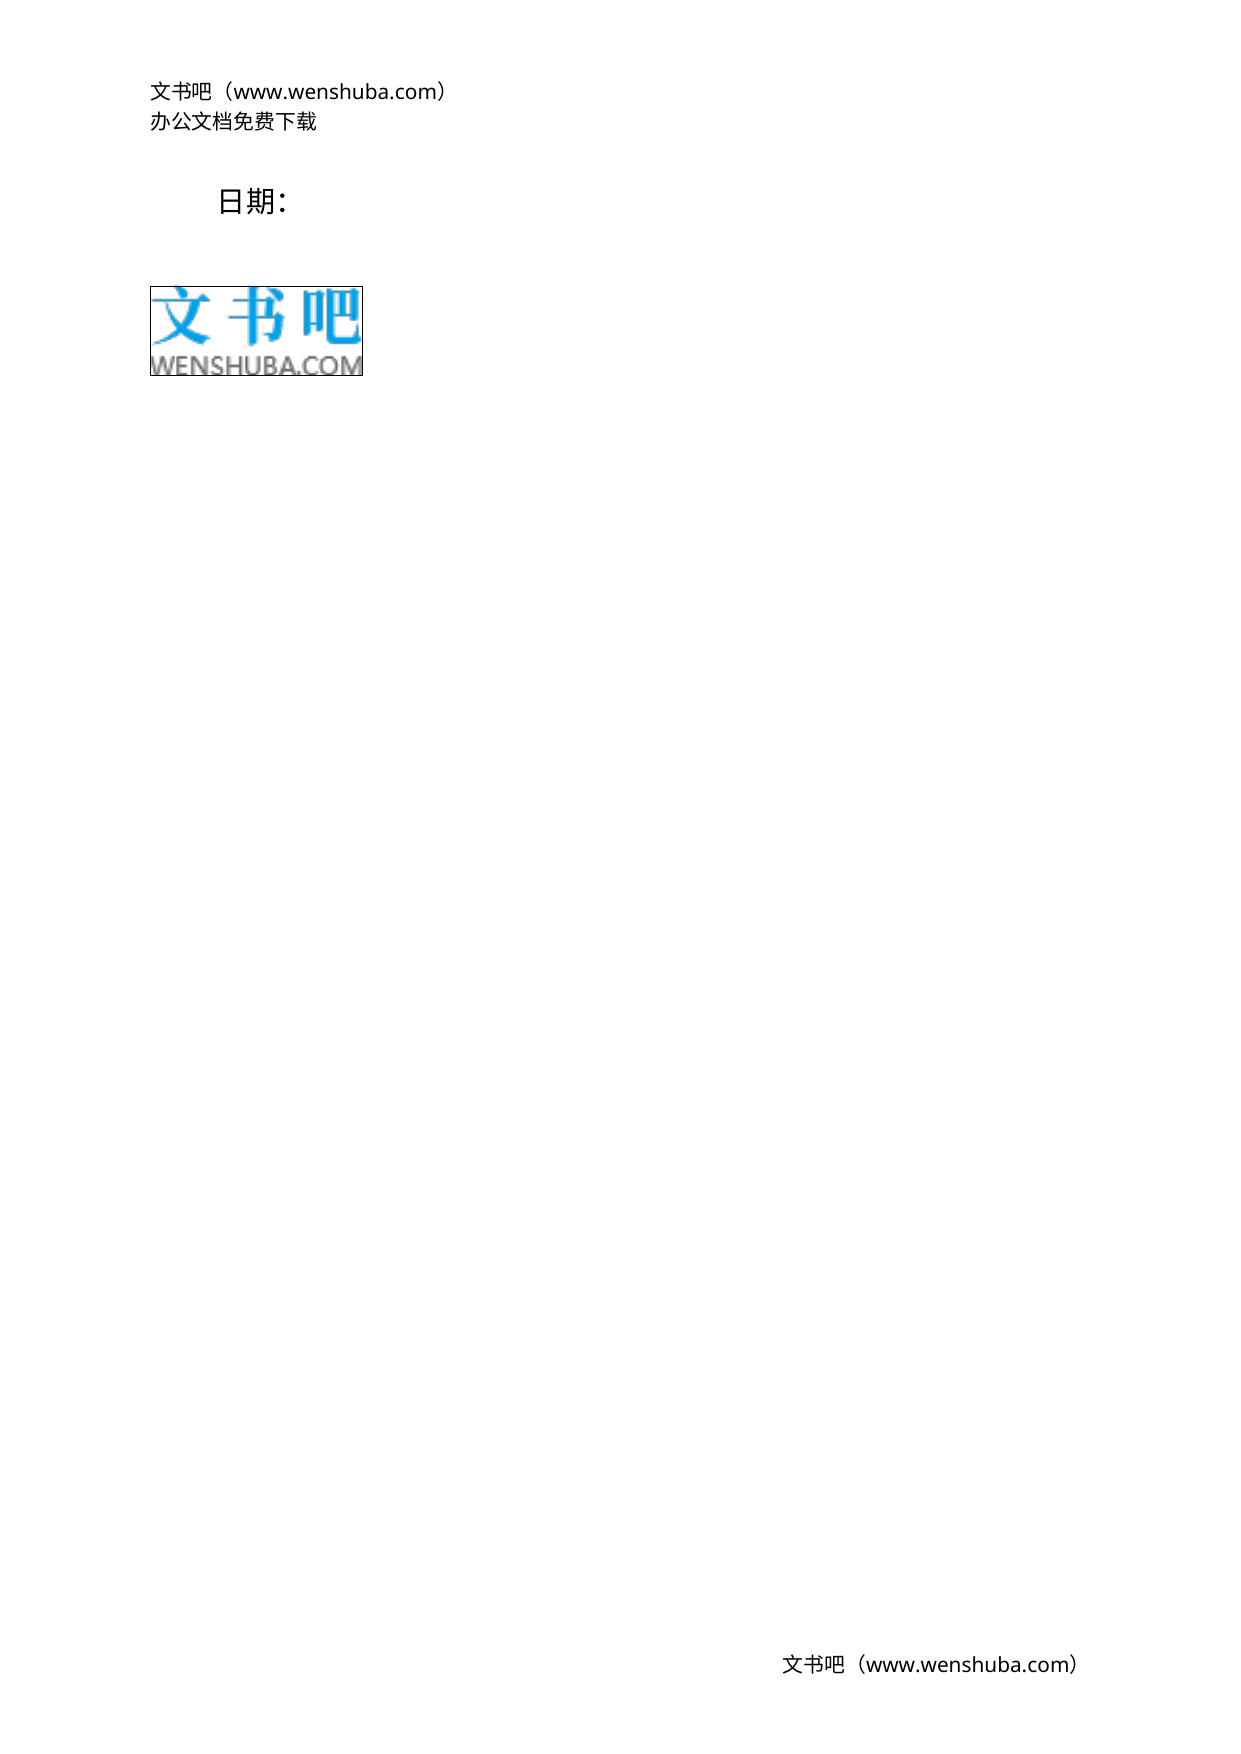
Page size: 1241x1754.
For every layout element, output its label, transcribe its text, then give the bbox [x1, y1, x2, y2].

text 日期： [150, 178, 1090, 221]
picture [151, 287, 362, 375]
